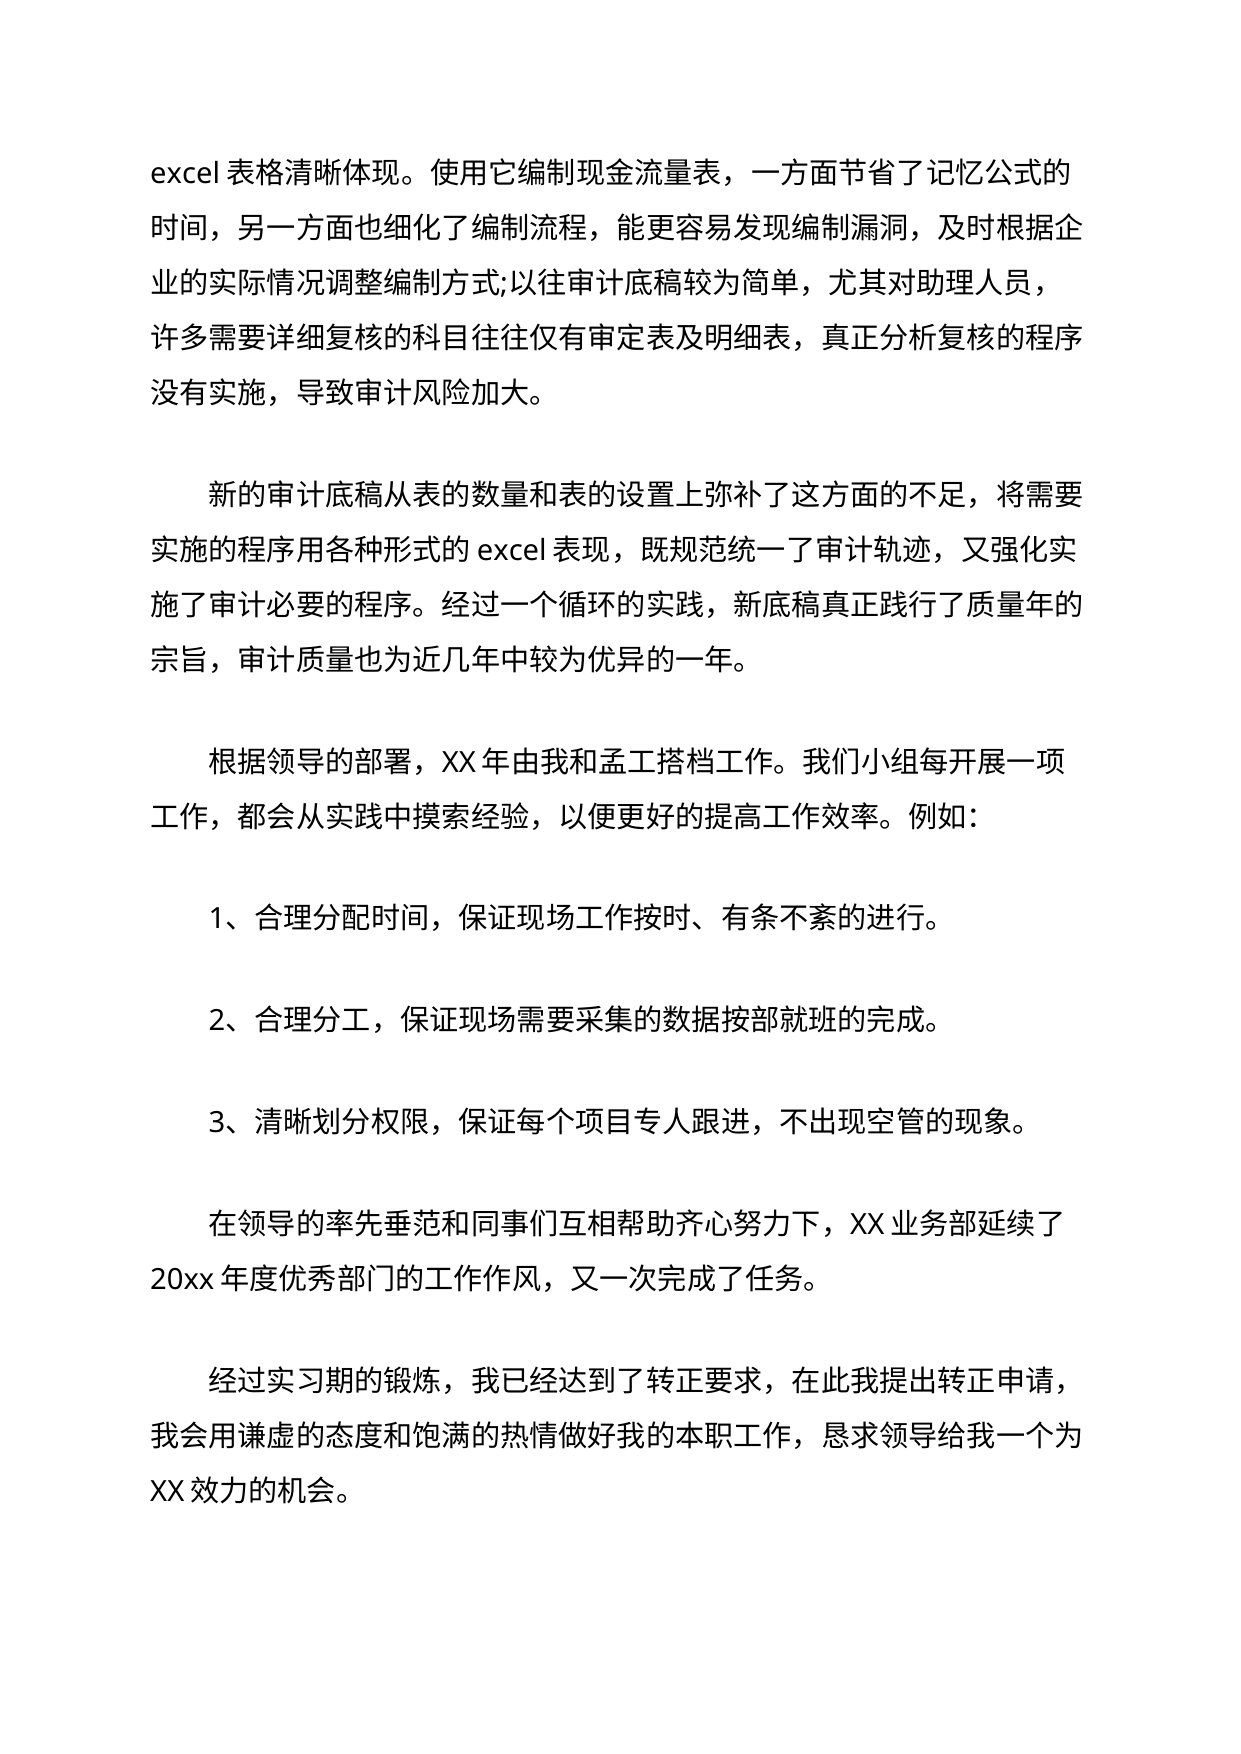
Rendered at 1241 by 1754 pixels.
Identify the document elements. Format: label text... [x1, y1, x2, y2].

text 新的审计底稿从表的数量和表的设置上弥补了这方面的不足，将需要实施的程序用各种形式的excel表现，既规范统一了审计轨迹，又强化实施了审计必要的程序。经过一个循环的实践，新底稿真正践行了质量年的宗旨，审计质量也为近几年中较为优异的一年。 [150, 472, 1090, 679]
text 经过实习期的锻炼，我已经达到了转正要求，在此我提出转正申请，我会用谦虚的态度和饱满的热情做好我的本职工作，恳求领导给我一个为XX效力的机会。 [150, 1358, 1090, 1510]
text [150, 150, 1090, 412]
text 3、清晰划分权限，保证每个项目专人跟进，不出现空管的现象。 [150, 1099, 1090, 1141]
text 根据领导的部署，XX年由我和孟工搭档工作。我们小组每开展一项工作，都会从实践中摸索经验，以便更好的提高工作效率。例如： [150, 738, 1090, 835]
text 1、合理分配时间，保证现场工作按时、有条不紊的进行。 [150, 895, 1090, 937]
text 在领导的率先垂范和同事们互相帮助齐心努力下，XX业务部延续了20xx年度优秀部门的工作作风，又一次完成了任务。 [150, 1201, 1090, 1298]
text 2、合理分工，保证现场需要采集的数据按部就班的完成。 [150, 997, 1090, 1039]
